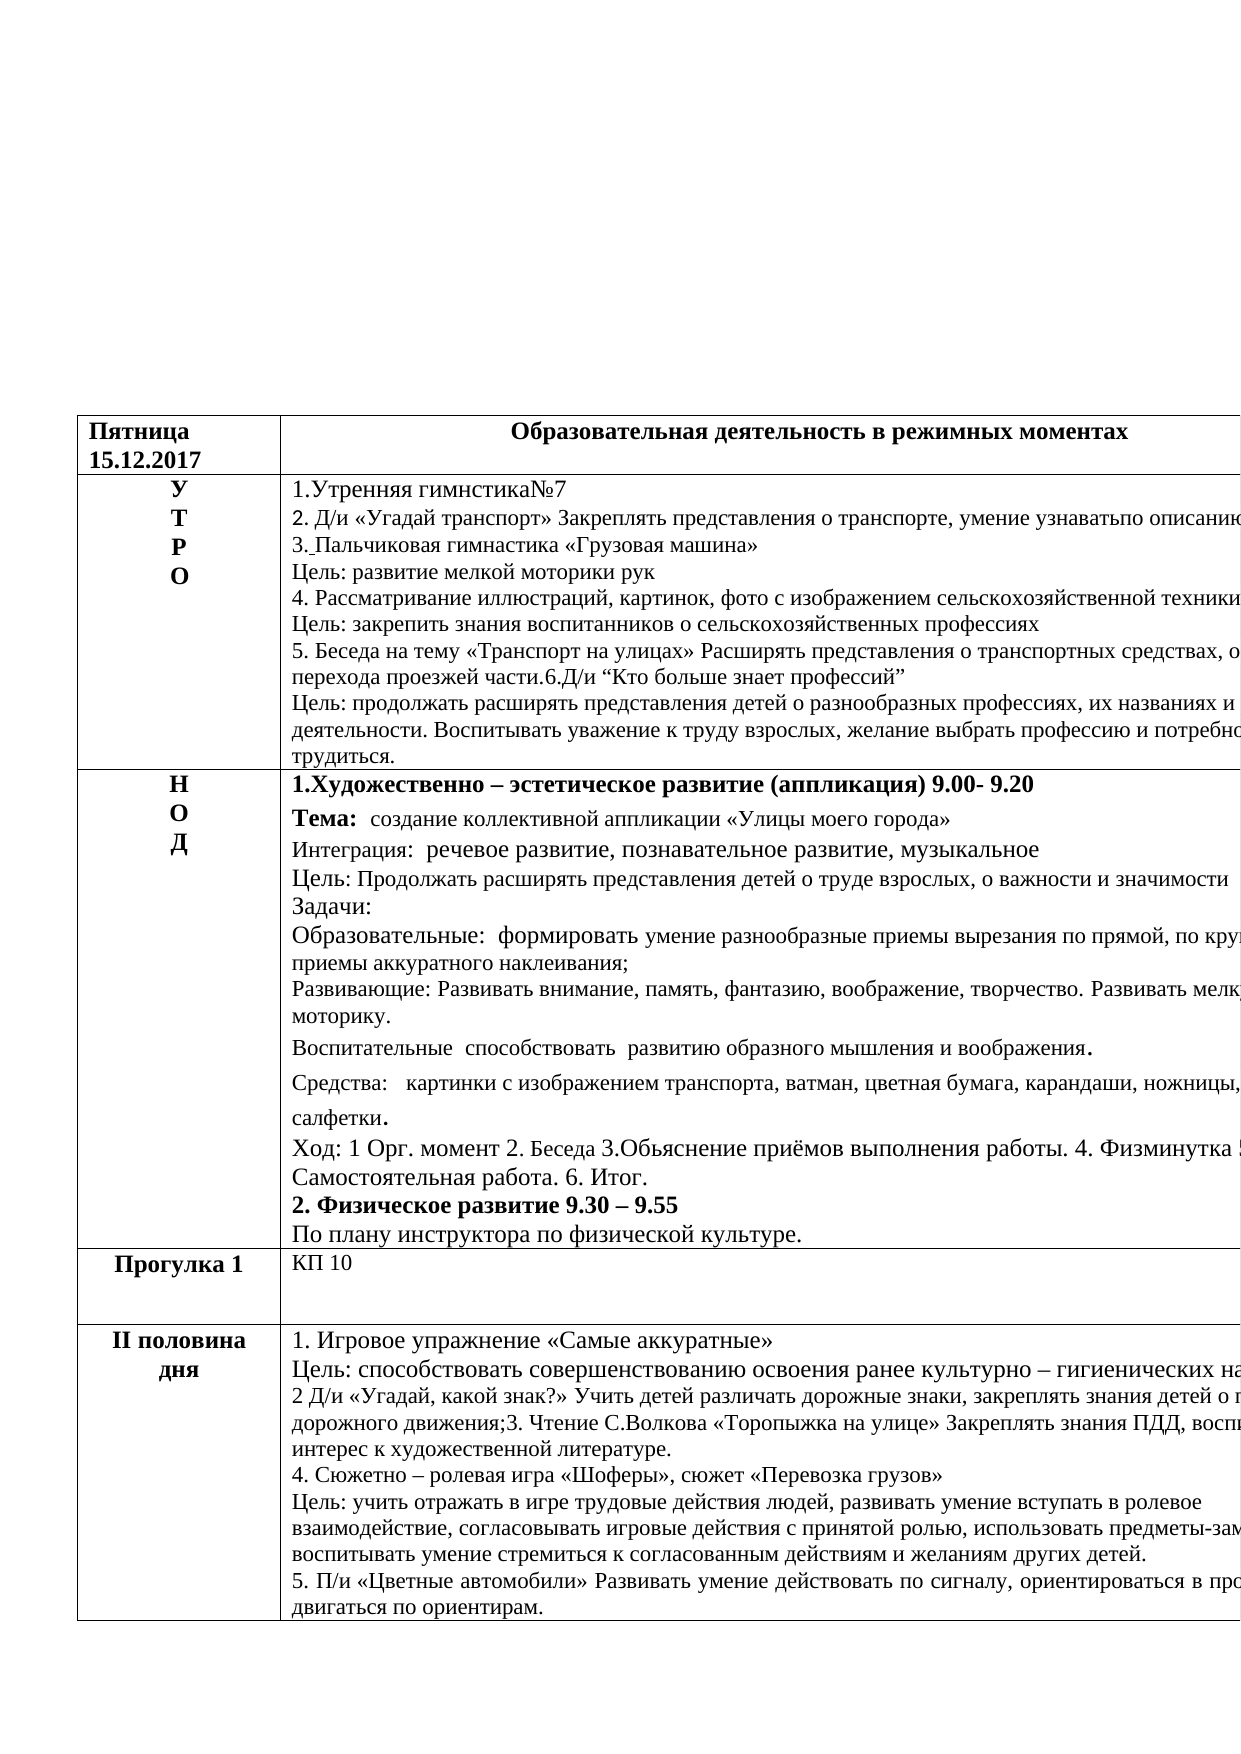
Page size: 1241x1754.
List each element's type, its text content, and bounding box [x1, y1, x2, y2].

table_header Пятница 15.12.2017 [78, 416, 280, 473]
table_cell II половина дня [78, 1325, 280, 1619]
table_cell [281, 1325, 1240, 1619]
table_cell Прогулка 1 [78, 1249, 280, 1324]
table_cell КП 10 [281, 1249, 1240, 1324]
table_cell У Т Р О [78, 475, 280, 768]
table_header Образовательная деятельность в режимных моментах [281, 416, 1240, 473]
table_cell Н О Д [78, 770, 280, 1248]
table_cell 1.Художественно – эстетическое развитие (аппликация) 9.00- 9.20 Тема: создание коллективной аппликации «Улицы моего города» Интеграция: речевое развитие, познавательное развитие, музыкальное Цель: Продолжать расширять представления детей о труде взрослых, о важности и значимости Задачи: Образовательные: формировать умение разнообразные приемы вырезания по прямой, по кругу; приемы аккуратного наклеивания; Развивающие: Развивать внимание, память, фантазию, воображение, творчество. Развивать мелкую моторику. Воспитательные способствовать развитию образного мышления и воображения. Средства: картинки с изображением транспорта, ватман, цветная бумага, карандаши, ножницы, клей, салфетки. Ход: 1 Орг. момент 2. Беседа 3.Обьяснение приёмов выполнения работы. 4. Физминутка 5. Самостоятельная работа. 6. Итог. 2. Физическое развитие 9.30 – 9.55 По плану инструктора по физической культуре. [281, 770, 1240, 1248]
table_cell 1.Утренняя гимнстика№7 2. Д/и «Угадай транспорт» Закреплять представления о транспорте, умение узнаватьпо описанию. 3. Пальчиковая гимнастика «Грузовая машина» Цель: развитие мелкой моторики рук 4. Рассматривание иллюстраций, картинок, фото с изображением сельскохозяйственной техники. Цель: закрепить знания воспитанников о сельскохозяйственных профессиях 5. Беседа на тему «Транспорт на улицах» Расширять представления о транспортных средствах, о правилах перехода проезжей части.6.Д/и “Кто больше знает профессий” Цель: продолжать расширять представления детей о разнообразных профессиях, их названиях и роде деятельности. Воспитывать уважение к труду взрослых, желание выбрать профессию и потребность трудиться. [281, 475, 1240, 768]
